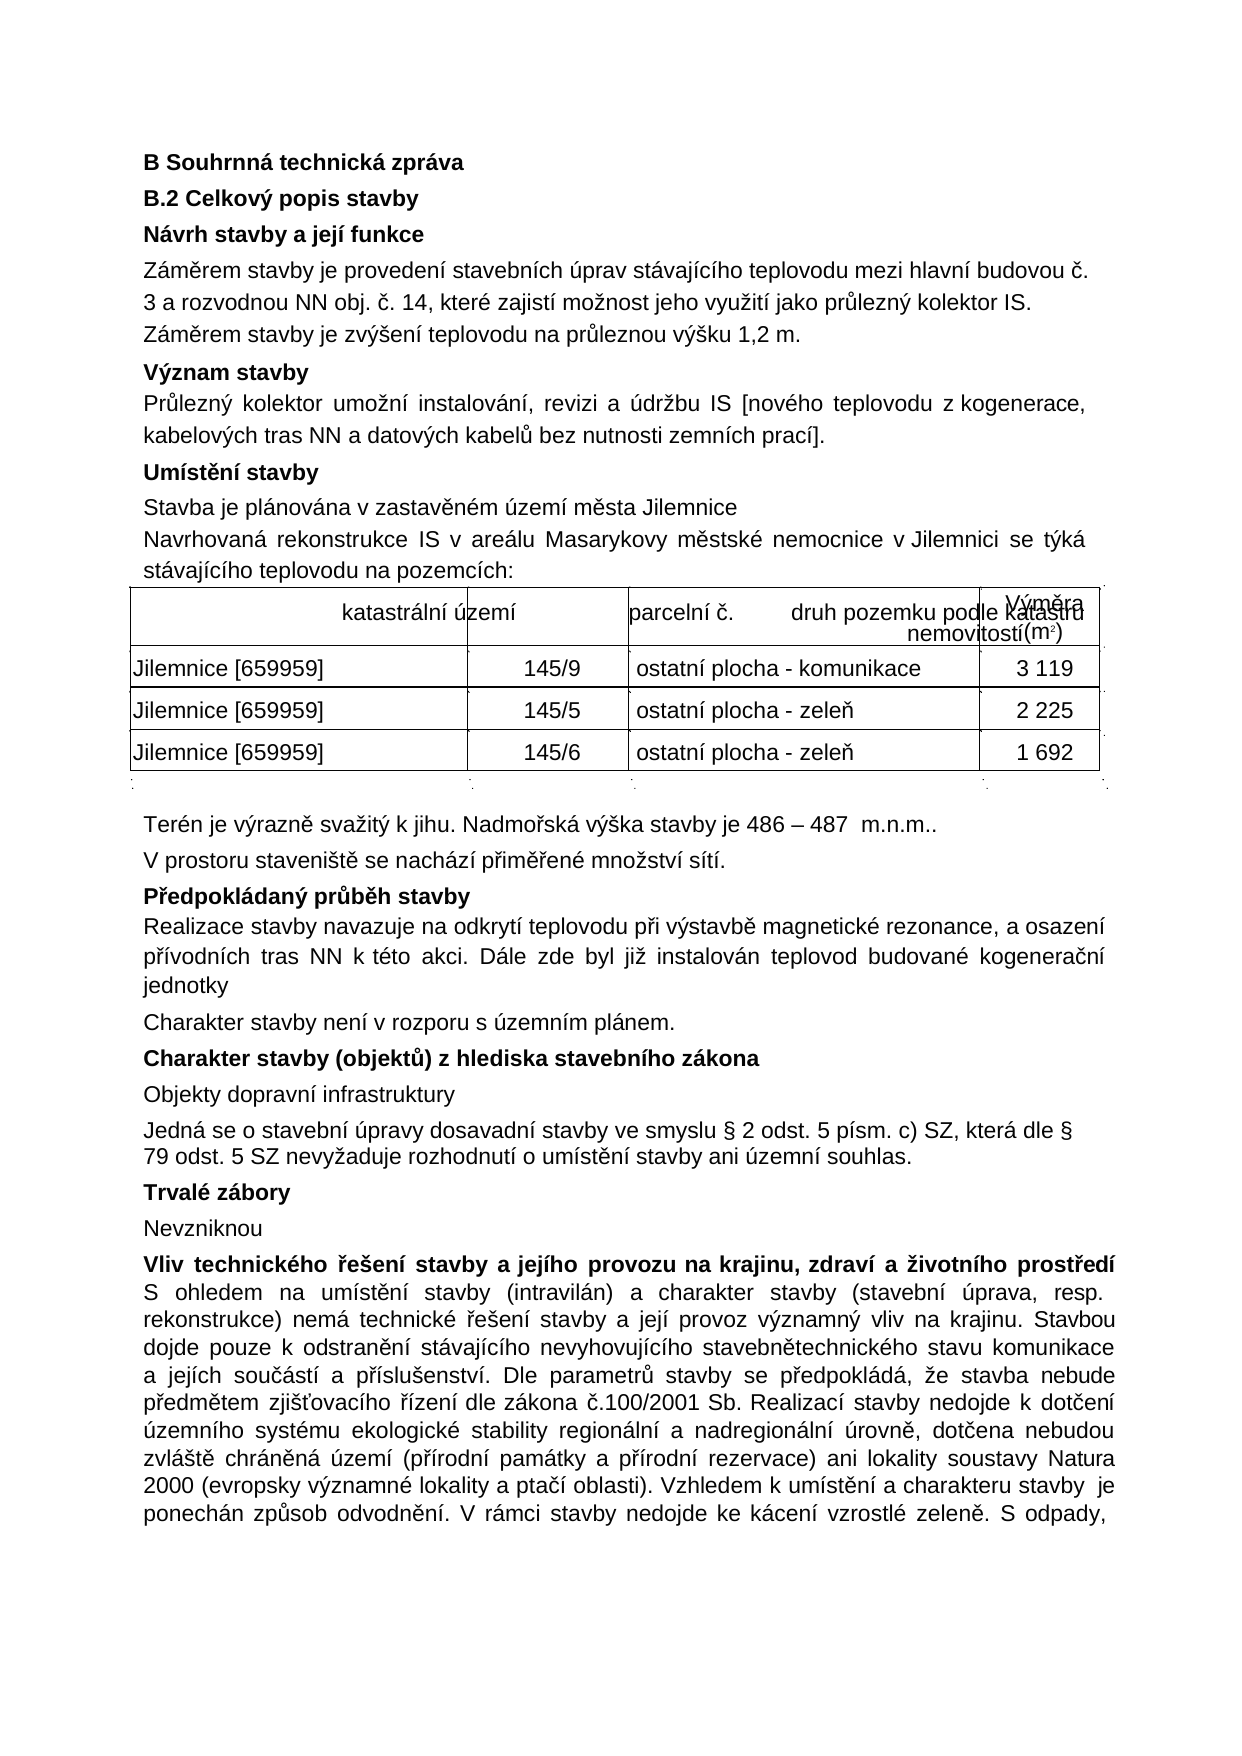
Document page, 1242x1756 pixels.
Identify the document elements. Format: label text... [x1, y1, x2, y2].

text V prostoru staveniště se nachází přiměřené množství sítí. [143, 848, 1189, 874]
text 79 odst. 5 SZ nevyžaduje rozhodnutí o umístění stavby ani územní souhlas. [143, 1144, 1189, 1170]
table_header [468, 588, 628, 644]
table_cell 1 692 [980, 730, 1099, 770]
text B Souhrnná technická zpráva [143, 150, 1189, 176]
text Význam stavby Průlezný kolektor umožní instalování, revizi a údržbu IS [nového teplovodu z kogenerace, kabelových tras NN a datových kabelů bez nutnosti zemních prací]. [143, 355, 1097, 449]
text Nevzniknou [143, 1216, 1189, 1242]
table_header Výměra (m2) [980, 588, 1099, 644]
text Objekty dopravní infrastruktury [143, 1082, 1189, 1108]
text Jedná se o stavební úpravy dosavadní stavby ve smyslu § 2 odst. 5 písm. c) SZ, která dle § [143, 1118, 1189, 1144]
table_cell 145/6 [468, 730, 628, 770]
table_cell ostatní plocha - zeleň [629, 688, 979, 728]
text Vliv technického řešení stavby a jejího provozu na krajinu, zdraví a životního prostředí S ohledem na umístění stavby (intravilán) a charakter stavby (stavební úprava, resp. rekonstrukce) nemá technické řešení stavby a její provoz významný vliv na krajinu. Stavbou dojde pouze k odstranění stávajícího nevyhovujícího stavebnětechnického stavu komunikace a jejích součástí a příslušenství. Dle parametrů stavby se předpokládá, že stavba nebude předmětem zjišťovacího řízení dle zákona č.100/2001 Sb. Realizací stavby nedojde k dotčení územního systému ekologické stability regionální a nadregionální úrovně, dotčena nebudou zvláště chráněná území (přírodní památky a přírodní rezervace) ani lokality soustavy Natura 2000 (evropsky významné lokality a ptačí oblasti). Vzhledem k umístění a charakteru stavby je ponechán způsob odvodnění. V rámci stavby nedojde ke kácení vzrostlé zeleně. S odpady, [143, 1251, 1116, 1527]
table_header [131, 588, 467, 644]
text Charakter stavby není v rozporu s územním plánem. [143, 1010, 1189, 1036]
table_cell 2 225 [980, 688, 1099, 728]
table_cell ostatní plocha - zeleň [629, 730, 979, 770]
text Terén je výrazně svažitý k jihu. Nadmořská výška stavby je 486 – 487 m.n.m.. [143, 812, 1189, 838]
table_cell 3 119 [980, 646, 1099, 686]
table_cell Jilemnice [659959] [131, 646, 467, 686]
table_cell Jilemnice [659959] [131, 730, 467, 770]
table_header [629, 588, 979, 644]
table_cell 145/5 [468, 688, 628, 728]
text Trvalé zábory [143, 1180, 1189, 1206]
text Předpokládaný průběh stavby Realizace stavby navazuje na odkrytí teplovodu při výstavbě magnetické rezonance, a osazení přívodních tras NN k této akci. Dále zde byl již instalován teplovod budované kogenerační jednotky [143, 881, 1116, 1000]
text Stavba je plánována v zastavěném území města Jilemnice Navrhovaná rekonstrukce IS v areálu Masarykovy městské nemocnice v Jilemnici se týká stávajícího teplovodu na pozemcích: [143, 491, 1097, 585]
text Charakter stavby (objektů) z hlediska stavebního zákona [143, 1046, 1189, 1072]
text Záměrem stavby je provedení stavebních úprav stávajícího teplovodu mezi hlavní budovou č. 3 a rozvodnou NN obj. č. 14, které zajistí možnost jeho využití jako průlezný kolektor IS. Záměrem stavby je zvýšení teplovodu na průleznou výšku 1,2 m. [143, 252, 1097, 349]
text Umístění stavby [143, 460, 1189, 485]
text B.2 Celkový popis stavby [143, 186, 1189, 212]
table_cell Jilemnice [659959] [131, 688, 467, 728]
table_cell ostatní plocha - komunikace [629, 646, 979, 686]
text Návrh stavby a její funkce [143, 222, 1189, 248]
table_cell 145/9 [468, 646, 628, 686]
